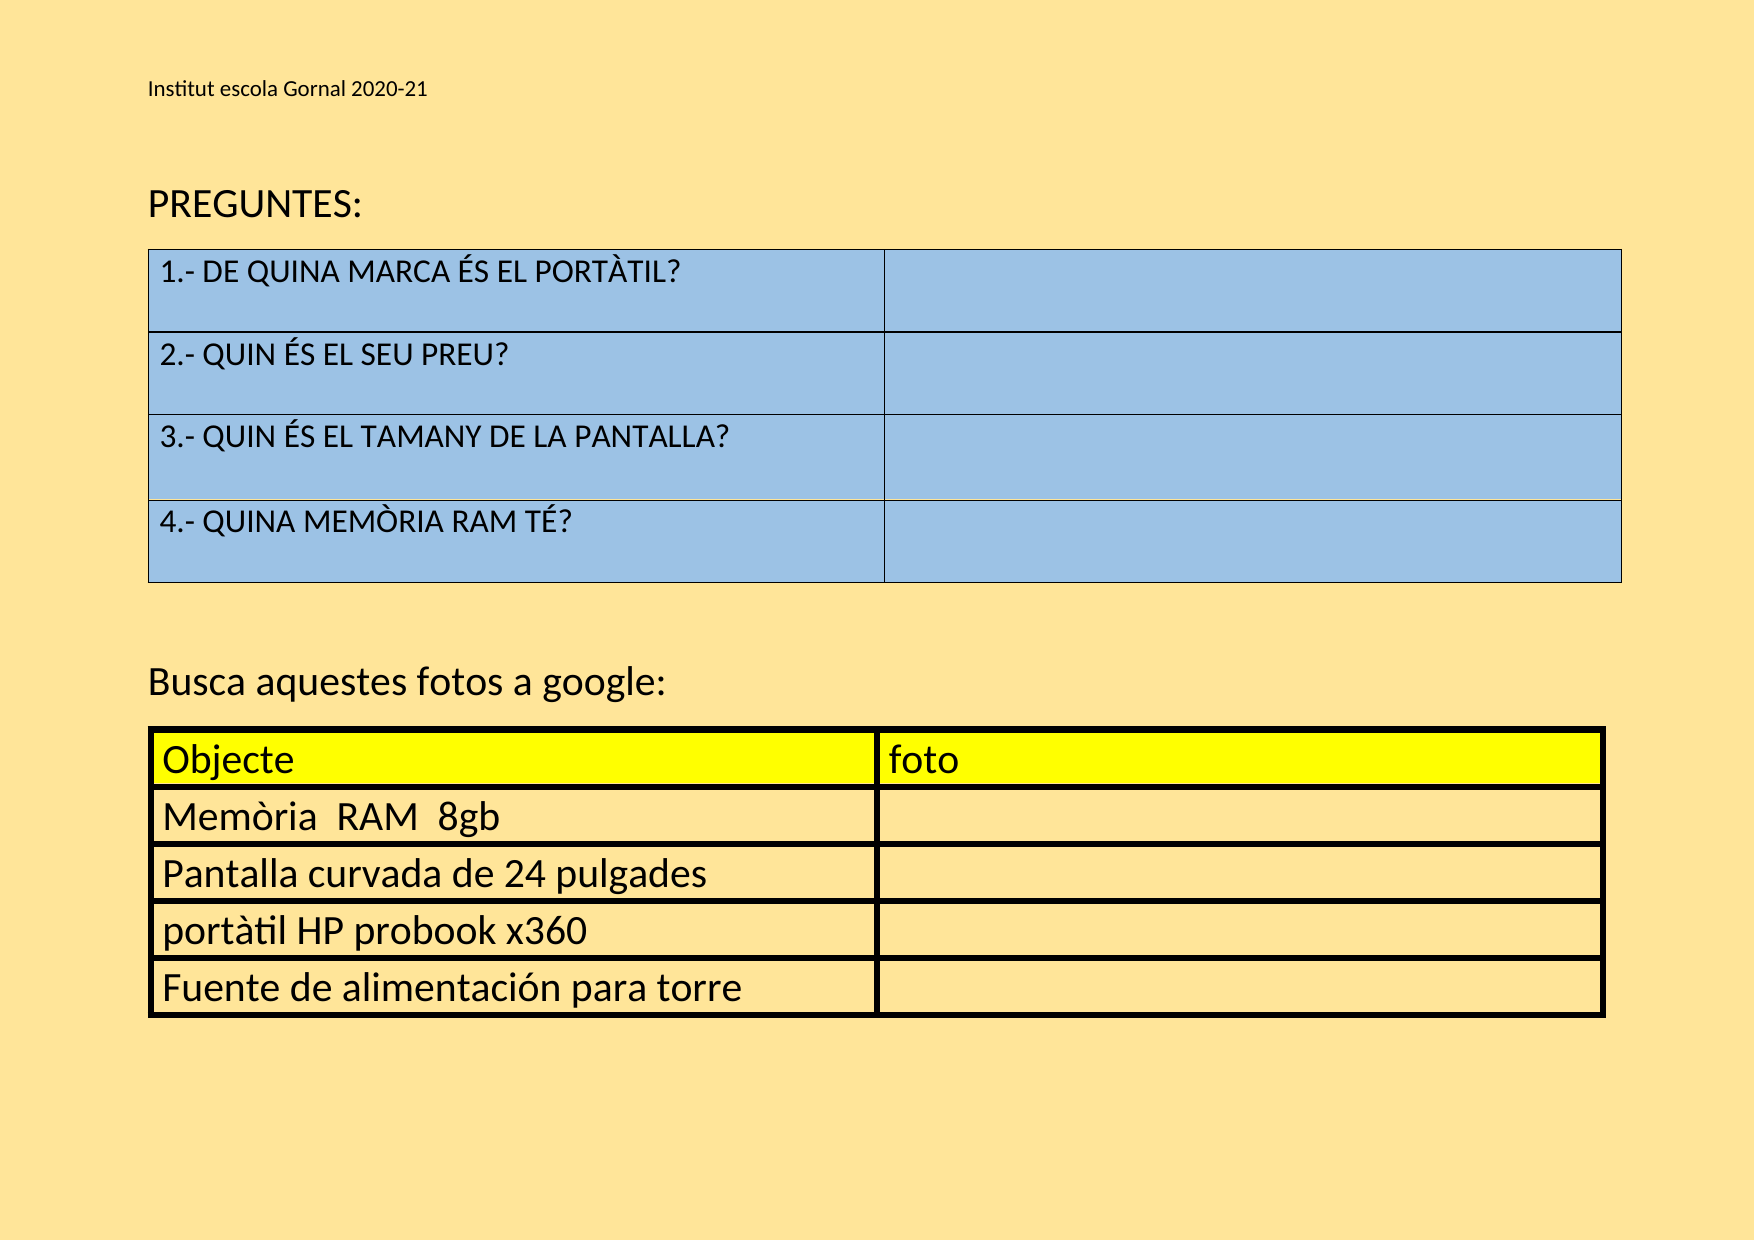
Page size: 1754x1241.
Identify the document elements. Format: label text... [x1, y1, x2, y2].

table_cell Pantalla curvada de 24 pulgades [154, 847, 874, 898]
text PREGUNTES: [148, 177, 1606, 228]
table_cell [880, 790, 1600, 841]
table_cell Fuente de alimentación para torre [154, 961, 874, 1012]
table_cell [885, 501, 1621, 582]
table_cell 4.- QUINA MEMÒRIA RAM TÉ? [149, 501, 884, 582]
table_cell Memòria RAM 8gb [154, 790, 874, 841]
table_cell [880, 904, 1600, 955]
text Busca aquestes fotos a google: [148, 655, 1606, 706]
table_cell 2.- QUIN ÉS EL SEU PREU? [149, 333, 884, 414]
table_header [885, 250, 1621, 331]
table_header Objecte [154, 733, 874, 783]
table_header foto [880, 733, 1600, 783]
table_cell [885, 415, 1621, 499]
table_cell portàtil HP probook x360 [154, 904, 874, 955]
table_cell [885, 333, 1621, 414]
table_cell 3.- QUIN ÉS EL TAMANY DE LA PANTALLA? [149, 415, 884, 499]
table_cell [880, 961, 1600, 1012]
table_cell [880, 847, 1600, 898]
table_header 1.- DE QUINA MARCA ÉS EL PORTÀTIL? [149, 250, 884, 331]
